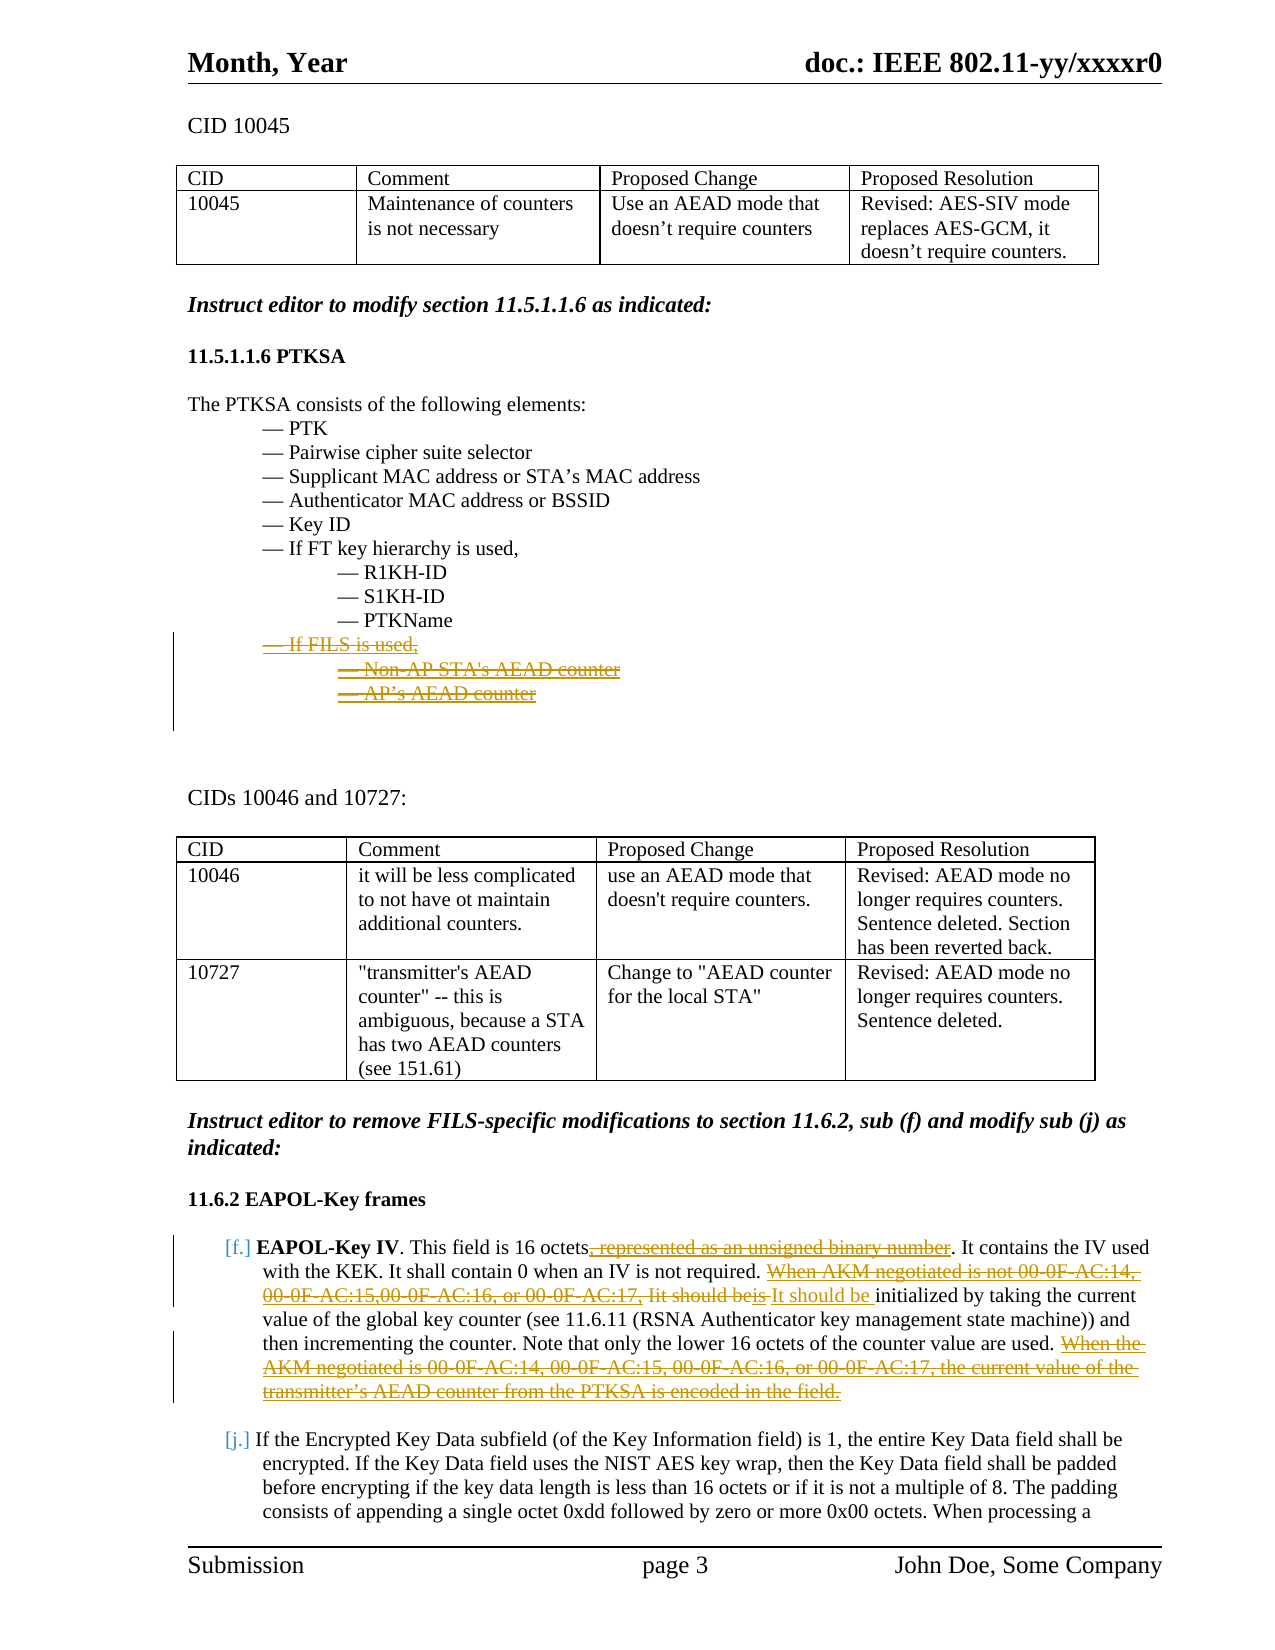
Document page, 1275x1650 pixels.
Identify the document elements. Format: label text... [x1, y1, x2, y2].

table_header Proposed Change [597, 838, 845, 861]
table_cell Maintenance of counters is not necessary [357, 191, 599, 263]
table_cell it will be less complicated to not have ot maintain additional counters. [347, 863, 596, 959]
text — PTK [262, 416, 1162, 440]
table_cell 10046 [177, 863, 346, 959]
text — Authenticator MAC address or BSSID [262, 488, 1162, 512]
table_cell 10045 [177, 191, 356, 263]
text 11.6.2 EAPOL-Key frames [187, 1187, 1162, 1211]
table_cell Use an AEAD mode that doesn’t require counters [601, 191, 849, 263]
table_cell "transmitter's AEAD counter" -- this is ambiguous, because a STA has two AEAD counters (see 151.61) [347, 960, 596, 1080]
table_header Proposed Change [601, 166, 849, 190]
table_cell Revised: AES-SIV mode replaces AES-GCM, it doesn’t require counters. [850, 191, 1098, 263]
table_cell Revised: AEAD mode no longer requires counters. Sentence deleted. Section has been reverted back. [846, 863, 1094, 959]
text — PTKName [337, 608, 1162, 632]
table_cell 10727 [177, 960, 346, 1080]
table_header Proposed Resolution [846, 838, 1094, 861]
text 11.5.1.1.6 PTKSA [187, 344, 1162, 368]
text Instruct editor to remove FILS-specific modifications to section 11.6.2, sub (f) and modify sub (j) as indicated: [187, 1107, 1162, 1160]
text — Supplicant MAC address or STA’s MAC address [262, 464, 1162, 488]
text Instruct editor to modify section 11.5.1.1.6 as indicated: [187, 291, 1162, 317]
text CIDs 10046 and 10727: [187, 784, 1162, 810]
table_header Comment [357, 166, 599, 190]
table_header CID [177, 838, 346, 861]
table_cell use an AEAD mode that doesn't require counters. [597, 863, 845, 959]
list EAPOL-Key IV. This field is 16 octets. It contains the IV used with the KEK. It shall contain 0 when an IV is not required. initialized by taking the current value of the global key counter (see 11.6.11 (RSNA Authenticator key management state machine)) and then incrementing the counter. Note that only the lower 16 octets of the counter value are used. [225, 1235, 1162, 1403]
text — If FT key hierarchy is used, [262, 536, 1162, 560]
text — R1KH-ID [337, 560, 1162, 584]
table_header Comment [347, 838, 596, 861]
text — Key ID [262, 512, 1162, 536]
table_header Proposed Resolution [850, 166, 1098, 190]
table_cell Change to "AEAD counter for the local STA" [597, 960, 845, 1080]
table_cell Revised: AEAD mode no longer requires counters. Sentence deleted. [846, 960, 1094, 1080]
text The PTKSA consists of the following elements: [187, 392, 1162, 416]
text — Pairwise cipher suite selector [262, 440, 1162, 464]
table_header CID [177, 166, 356, 190]
text — S1KH-ID [337, 584, 1162, 608]
text CID 10045 [187, 112, 1162, 139]
